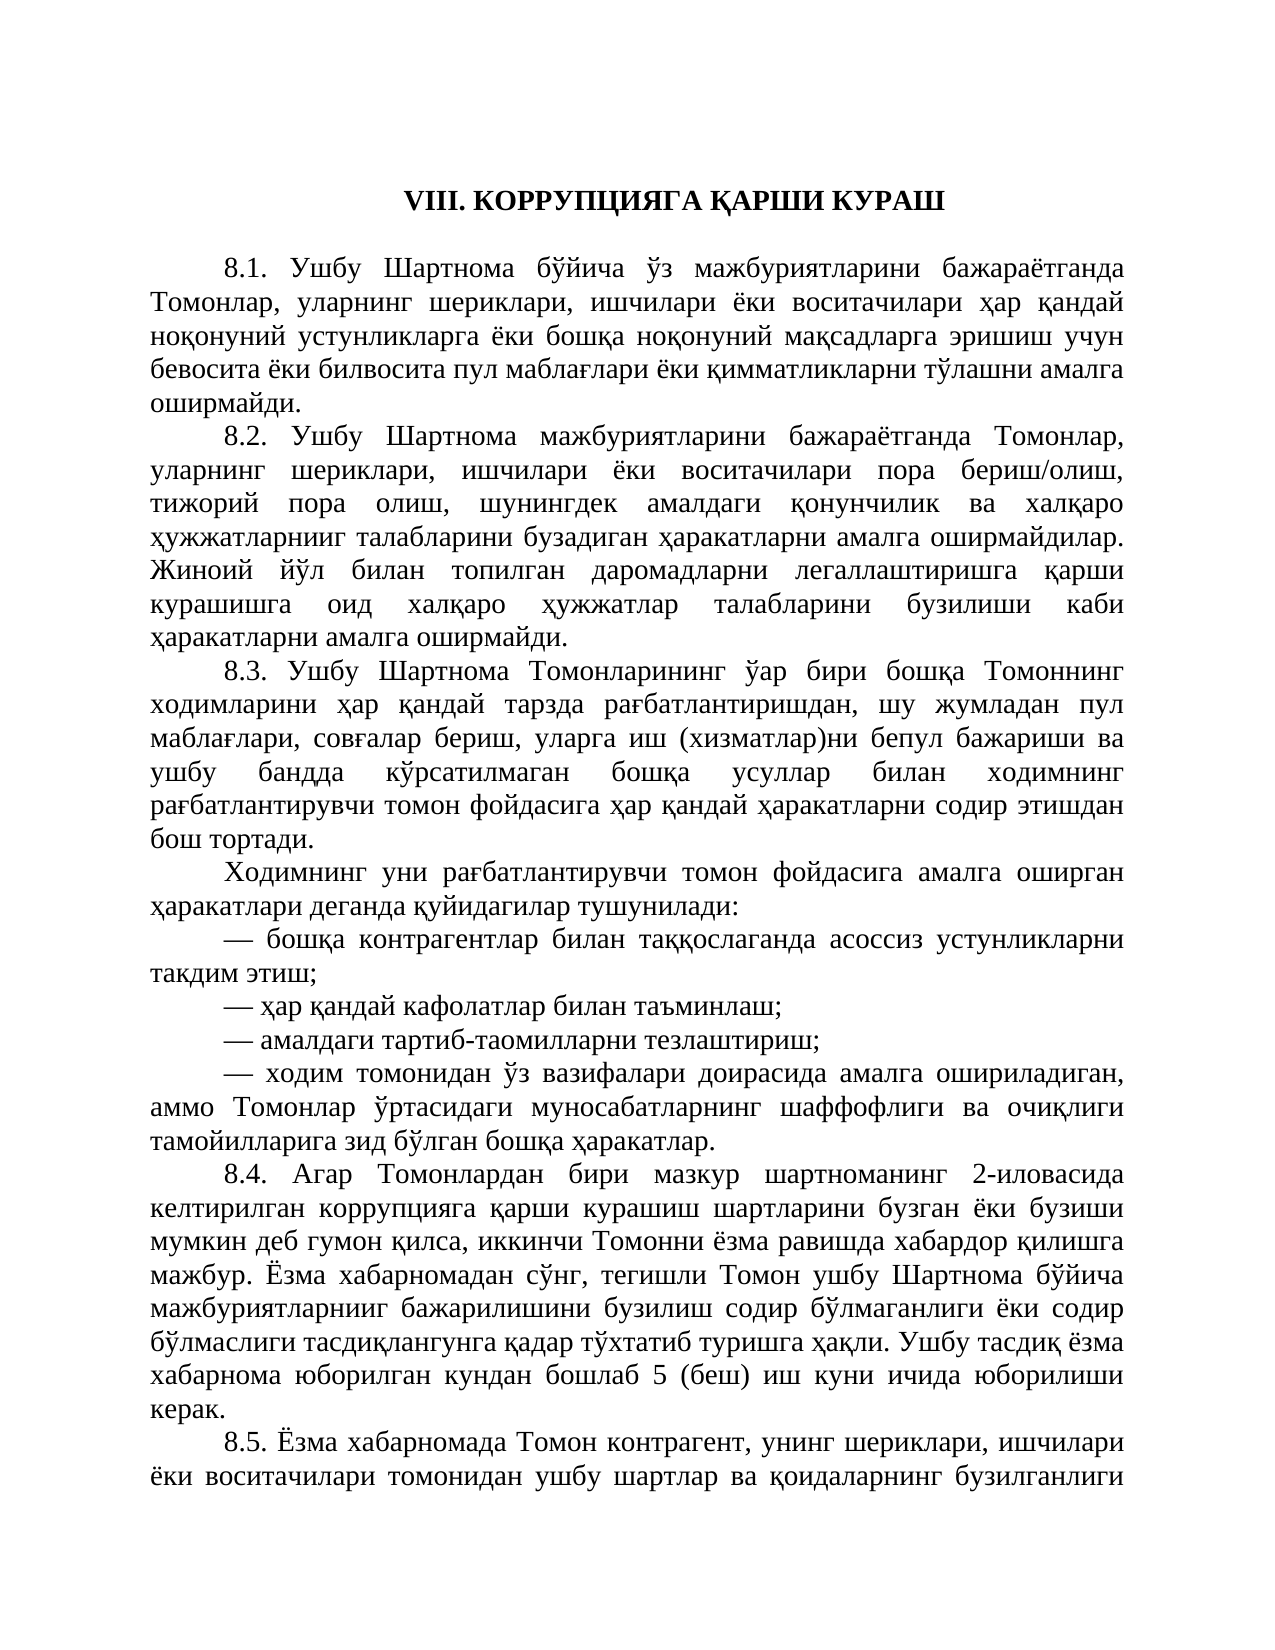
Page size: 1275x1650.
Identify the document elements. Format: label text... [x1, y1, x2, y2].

text — ходим томонидан ўз вазифалари доирасида амалга ошириладиган, аммо Томонлар ўртасидаги муносабатларнинг шаффофлиги ва очиқлиги тамойилларига зид бўлган бошқа ҳаракатлар. [150, 1056, 1125, 1156]
text — бошқа контрагентлар билан таққослаганда асоссиз устунликларни такдим этиш; [150, 921, 1125, 988]
text 8.4. Агар Томонлардан бири мазкур шартноманинг 2-иловасида келтирилган коррупцияга қарши курашиш шартларини бузган ёки бузиши мумкин деб гумон қилса, иккинчи Томонни ёзма равишда хабардор қилишга мажбур. Ёзма хабарномадан сўнг, тегишли Томон ушбу Шартнома бўйича мажбуриятларнииг бажарилишини бузилиш содир бўлмаганлиги ёки содир бўлмаслиги тасдиқлангунга қадар тўхтатиб туришга ҳақли. Ушбу тасдиқ ёзма хабарнома юборилган кундан бошлаб 5 (беш) иш куни ичида юборилиши керак. [150, 1156, 1125, 1424]
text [150, 1424, 1125, 1492]
text 8.3. Ушбу Шартнома Томонларининг ўар бири бошқа Томоннинг ходимларини ҳар қандай тарзда рағбатлантиришдан, шу жумладан пул маблағлари, совғалар бериш, уларга иш (хизматлар)ни бепул бажариши ва ушбу бандда кўрсатилмаган бошқа усуллар билан ходимнинг рағбатлантирувчи томон фойдасига ҳар қандай ҳаракатларни содир этишдан бош тортади. [150, 653, 1125, 854]
text VIII. КОРРУПЦИЯГА ҚАРШИ КУРАШ [150, 183, 1125, 217]
text — ҳар қандай кафолатлар билан таъминлаш; [150, 988, 1125, 1022]
text — амалдаги тартиб-таомилларни тезлаштириш; [150, 1022, 1125, 1056]
text 8.2. Ушбу Шартнома мажбуриятларини бажараётганда Томонлар, уларнинг шериклари, ишчилари ёки воситачилари пора бериш/олиш, тижорий пора олиш, шунингдек амалдаги қонунчилик ва халқаро ҳужжатларнииг талабларини бузадиган ҳаракатларни амалга оширмайдилар. Жиноий йўл билан топилган даромадларни легаллаштиришга қарши курашишга оид халқаро ҳужжатлар талабларини бузилиши каби ҳаракатларни амалга оширмайди. [150, 418, 1125, 653]
text Ходимнинг уни рағбатлантирувчи томон фойдасига амалга оширган ҳаракатлари деганда қуйидагилар тушунилади: [150, 854, 1125, 921]
text 8.1. Ушбу Шартнома бўйича ўз мажбуриятларини бажараётганда Томонлар, уларнинг шериклари, ишчилари ёки воситачилари ҳар қандай ноқонуний устунликларга ёки бошқа ноқонуний мақсадларга эришиш учун бевосита ёки билвосита пул маблағлари ёки қимматликларни тўлашни амалга оширмайди. [150, 251, 1125, 418]
